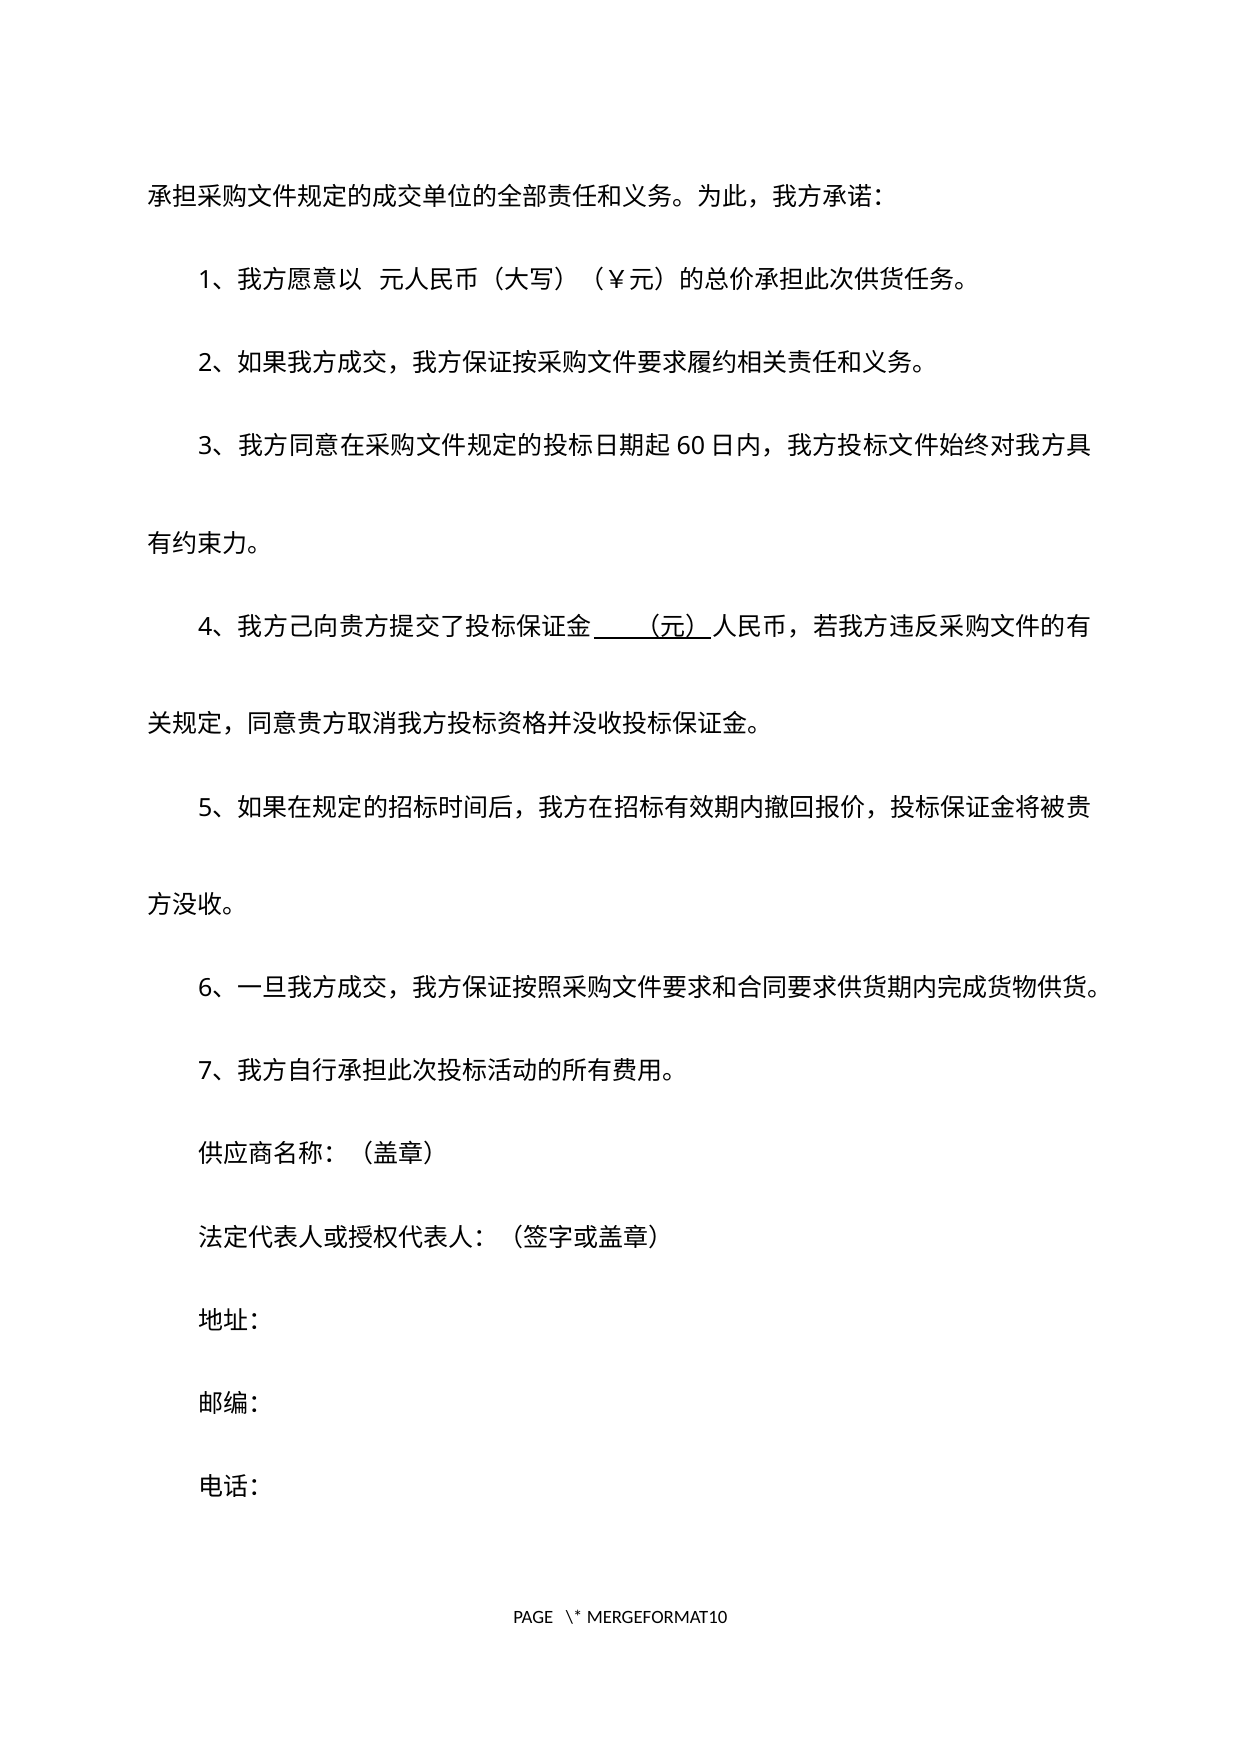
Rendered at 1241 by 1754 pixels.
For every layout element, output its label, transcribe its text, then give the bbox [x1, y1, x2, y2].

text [148, 162, 1092, 227]
text 6、一旦我方成交，我方保证按照采购文件要求和合同要求供货期内完成货物供货。 [148, 953, 1092, 1018]
text 地址： [148, 1286, 1092, 1351]
text 4、我方己向贵方提交了投标保证金 （元）人民币，若我方违反采购文件的有关规定，同意贵方取消我方投标资格并没收投标保证金。 [148, 592, 1092, 754]
text 供应商名称：（盖章） [148, 1119, 1092, 1184]
text 邮编： [148, 1369, 1092, 1434]
text 2、如果我方成交，我方保证按采购文件要求履约相关责任和义务。 [148, 328, 1092, 393]
text 电话： [148, 1452, 1092, 1517]
text 3、我方同意在采购文件规定的投标日期起60日内，我方投标文件始终对我方具有约束力。 [148, 411, 1092, 574]
text 1、我方愿意以 元人民币（大写）（￥元）的总价承担此次供货任务。 [148, 245, 1092, 310]
text 法定代表人或授权代表人：（签字或盖章） [148, 1203, 1092, 1268]
text 7、我方自行承担此次投标活动的所有费用。 [148, 1036, 1092, 1101]
text 5、如果在规定的招标时间后，我方在招标有效期内撤回报价，投标保证金将被贵方没收。 [148, 773, 1092, 935]
